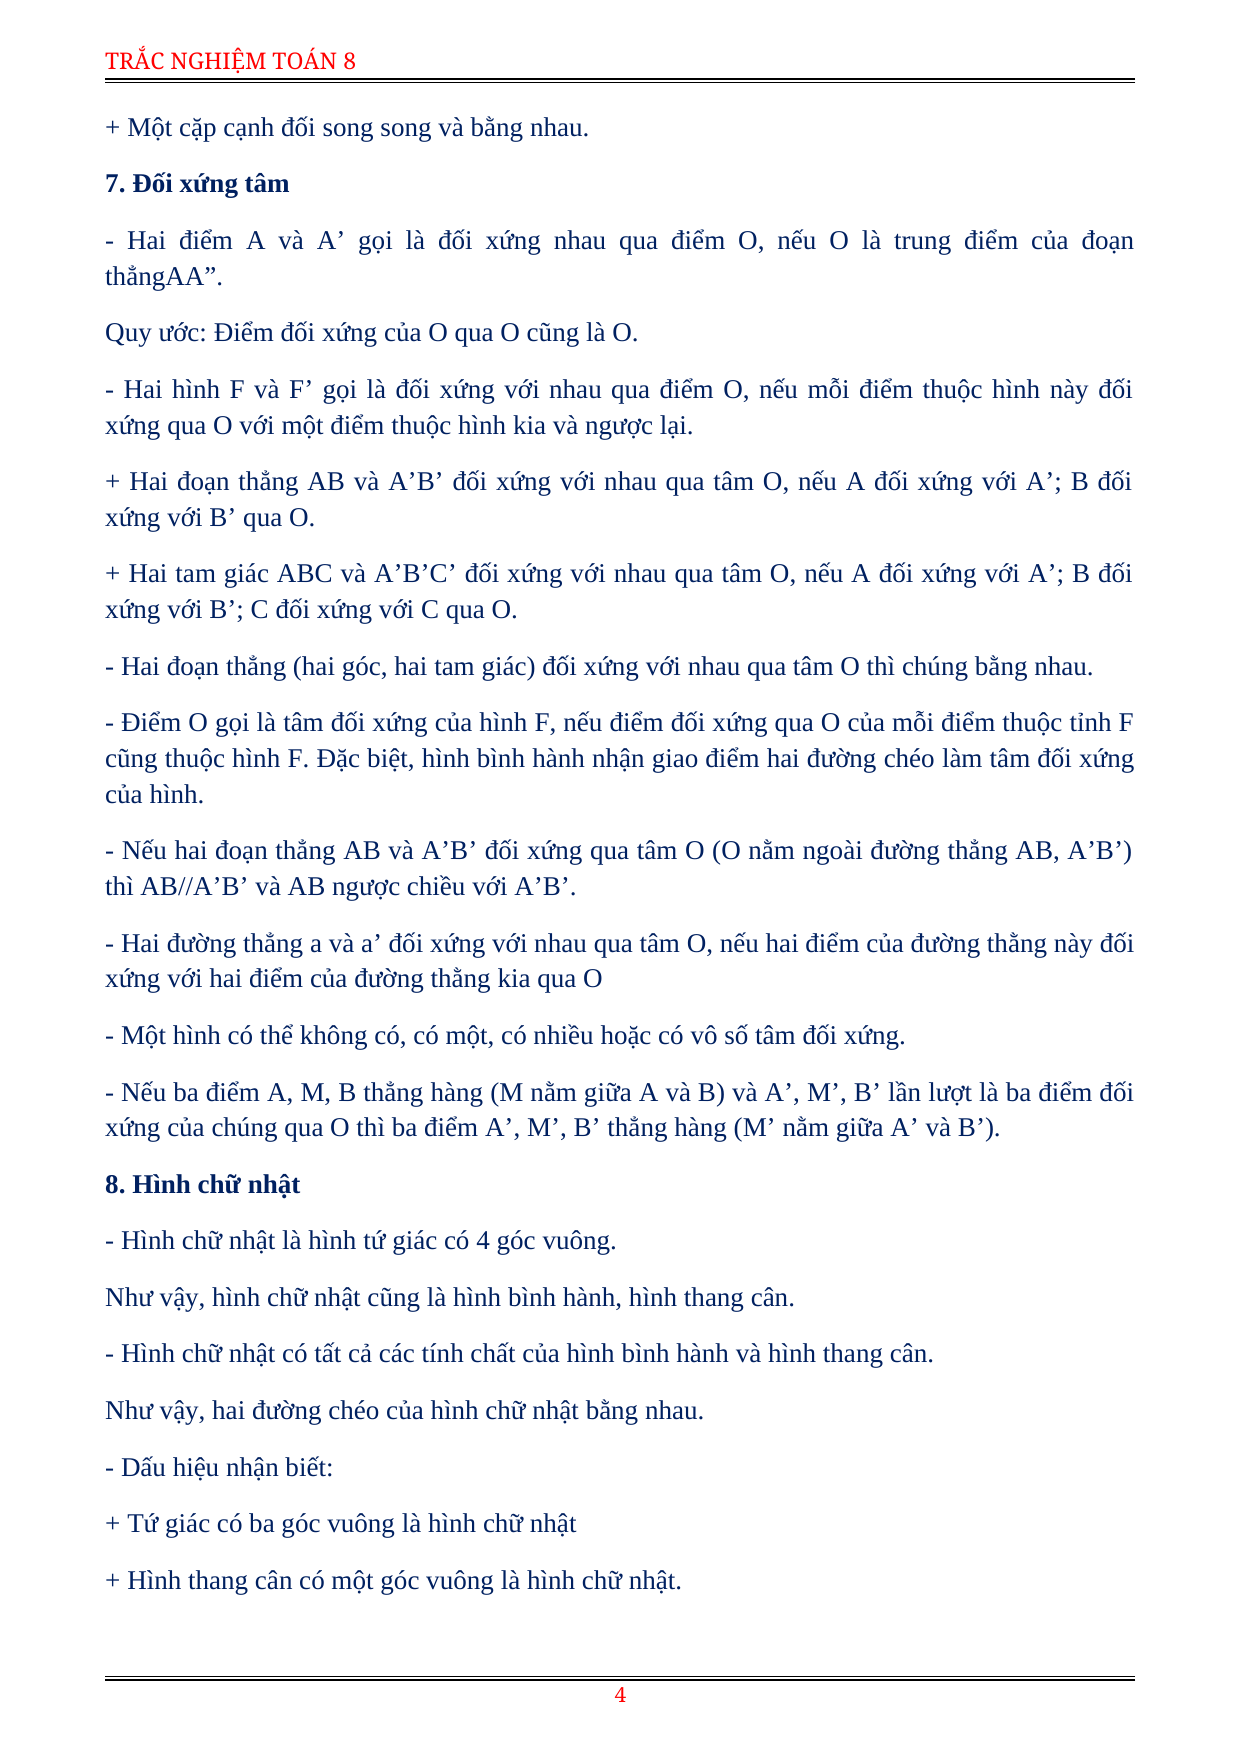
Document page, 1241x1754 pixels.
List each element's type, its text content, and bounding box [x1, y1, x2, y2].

text Quy ước: Điểm đối xứng của O qua O cũng là O. [105, 316, 1135, 348]
text - Hai đường thẳng a và a’ đối xứng với nhau qua tâm O, nếu hai điểm của đường thằng này đối xứng với hai điểm của đường thằng kia qua O [105, 927, 1135, 994]
text - Một hình có thể không có, có một, có nhiều hoặc có vô số tâm đối xứng. [105, 1019, 1135, 1050]
text + Hình thang cân có một góc vuông là hình chữ nhật. [105, 1564, 1135, 1595]
text - Nếu hai đoạn thẳng AB và A’B’ đối xứng qua tâm O (O nằm ngoài đường thẳng AB, A’B’) thì AB//A’B’ và AB ngược chiều với A’B’. [105, 834, 1135, 901]
text - Hình chữ nhật có tất cả các tính chất của hình bình hành và hình thang cân. [105, 1338, 1135, 1369]
text 7. Đối xứng tâm [105, 168, 1135, 199]
text 8. Hình chữ nhật [105, 1168, 1135, 1199]
text - Nếu ba điểm A, M, B thẳng hàng (M nằm giữa A và B) và A’, M’, B’ lần lượt là ba điểm đối xứng của chúng qua O thì ba điểm A’, M’, B’ thẳng hàng (M’ nằm giữa A’ và B’). [105, 1076, 1135, 1142]
text - Hình chữ nhật là hình tứ giác có 4 góc vuông. [105, 1224, 1135, 1256]
text + Hai tam giác ABC và A’B’C’ đối xứng với nhau qua tâm O, nếu A đối xứng với A’; B đối xứng với B’; C đối xứng với C qua O. [105, 558, 1135, 624]
text + Một cặp cạnh đối song song và bằng nhau. [105, 111, 1135, 142]
text - Hai hình F và F’ gọi là đối xứng với nhau qua điểm O, nếu mỗi điểm thuộc hình này đối xứng qua O với một điểm thuộc hình kia và ngược lại. [105, 373, 1135, 440]
text - Dấu hiệu nhận biết: [105, 1451, 1135, 1482]
text - Hai điểm A và A’ gọi là đối xứng nhau qua điểm O, nếu O là trung điểm của đoạn thẳngAA”. [105, 224, 1135, 291]
text Như vậy, hình chữ nhật cũng là hình bình hành, hình thang cân. [105, 1281, 1135, 1312]
text - Điểm O gọi là tâm đối xứng của hình F, nếu điểm đối xứng qua O của mỗi điểm thuộc tỉnh F cũng thuộc hình F. Đặc biệt, hình bình hành nhận giao điểm hai đường chéo làm tâm đối xứng của hình. [105, 706, 1135, 809]
text + Tứ giác có ba góc vuông là hình chữ nhật [105, 1507, 1135, 1538]
text + Hai đoạn thẳng AB và A’B’ đối xứng với nhau qua tâm O, nếu A đối xứng với A’; B đối xứng với B’ qua O. [105, 465, 1135, 532]
text - Hai đoạn thẳng (hai góc, hai tam giác) đối xứng với nhau qua tâm O thì chúng bằng nhau. [105, 650, 1135, 681]
text Như vậy, hai đường chéo của hình chữ nhật bằng nhau. [105, 1394, 1135, 1425]
